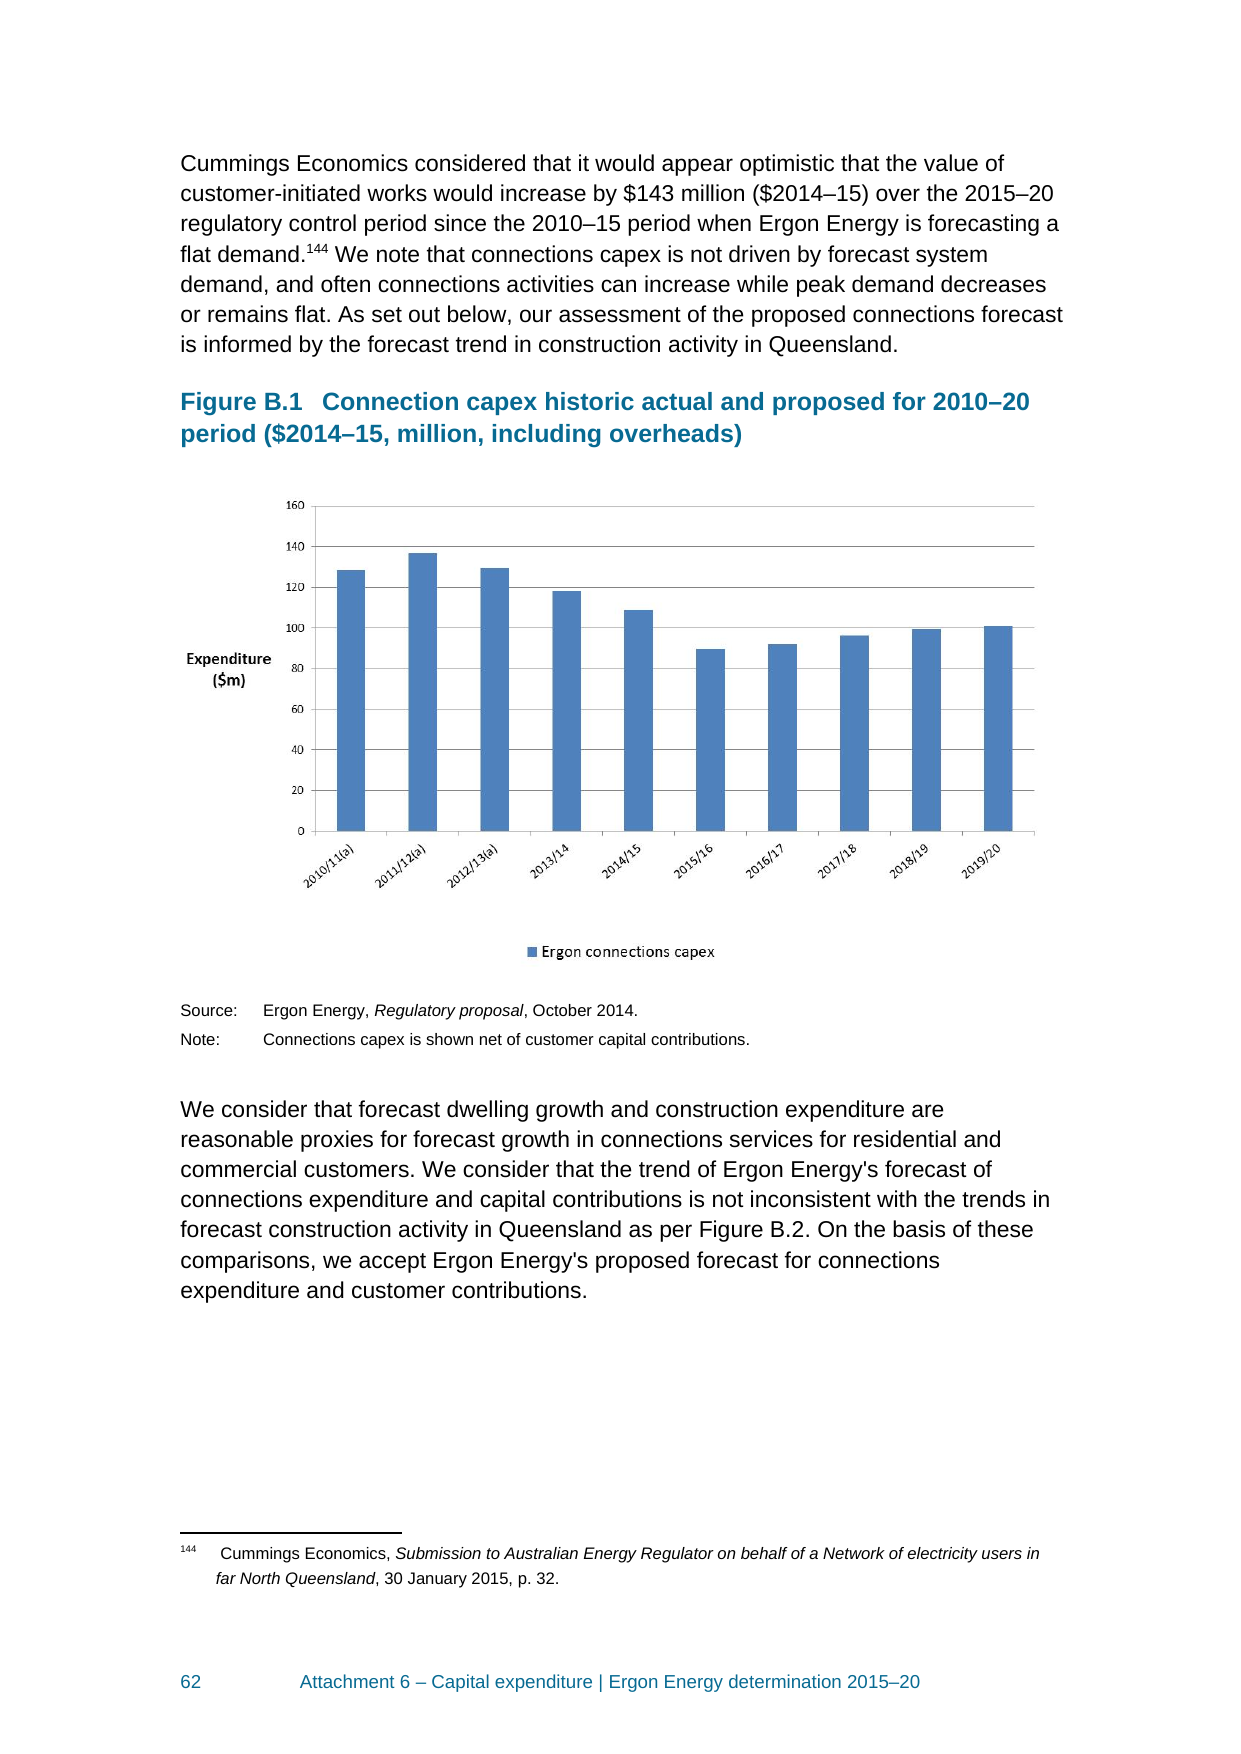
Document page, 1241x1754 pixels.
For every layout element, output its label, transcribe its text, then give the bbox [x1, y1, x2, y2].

picture [180, 473, 1079, 980]
text Cummings Economics considered that it would appear optimistic that the value of customer-initiated works would increase by $143 million ($2014–15) over the 2015–20 regulatory control period since the 2010–15 period when Ergon Energy is forecasting a flat demand. We note that connections capex is not driven by forecast system demand, and often connections activities can increase while peak demand decreases or remains flat. As set out below, our assessment of the proposed connections forecast is informed by the forecast trend in construction activity in Queensland. [180, 150, 1063, 358]
text Note: Connections capex is shown net of customer capital contributions. [180, 1029, 1063, 1048]
picture [791, 1678, 795, 1688]
text Source: Ergon Energy, Regulatory proposal, October 2014. [180, 1001, 1063, 1020]
text We consider that forecast dwelling growth and construction expenditure are reasonable proxies for forecast growth in connections services for residential and commercial customers. We consider that the trend of Ergon Energy's forecast of connections expenditure and capital contributions is not inconsistent with the trends in forecast construction activity in Queensland as per Figure B.2. On the basis of these comparisons, we accept Ergon Energy's proposed forecast for connections expenditure and customer contributions. [180, 1096, 1063, 1303]
picture [610, 1675, 619, 1680]
text Figure B.1 Connection capex historic actual and proposed for 2010–20 period ($2014–15, million, including overheads) [180, 386, 1063, 448]
picture [665, 1675, 674, 1680]
